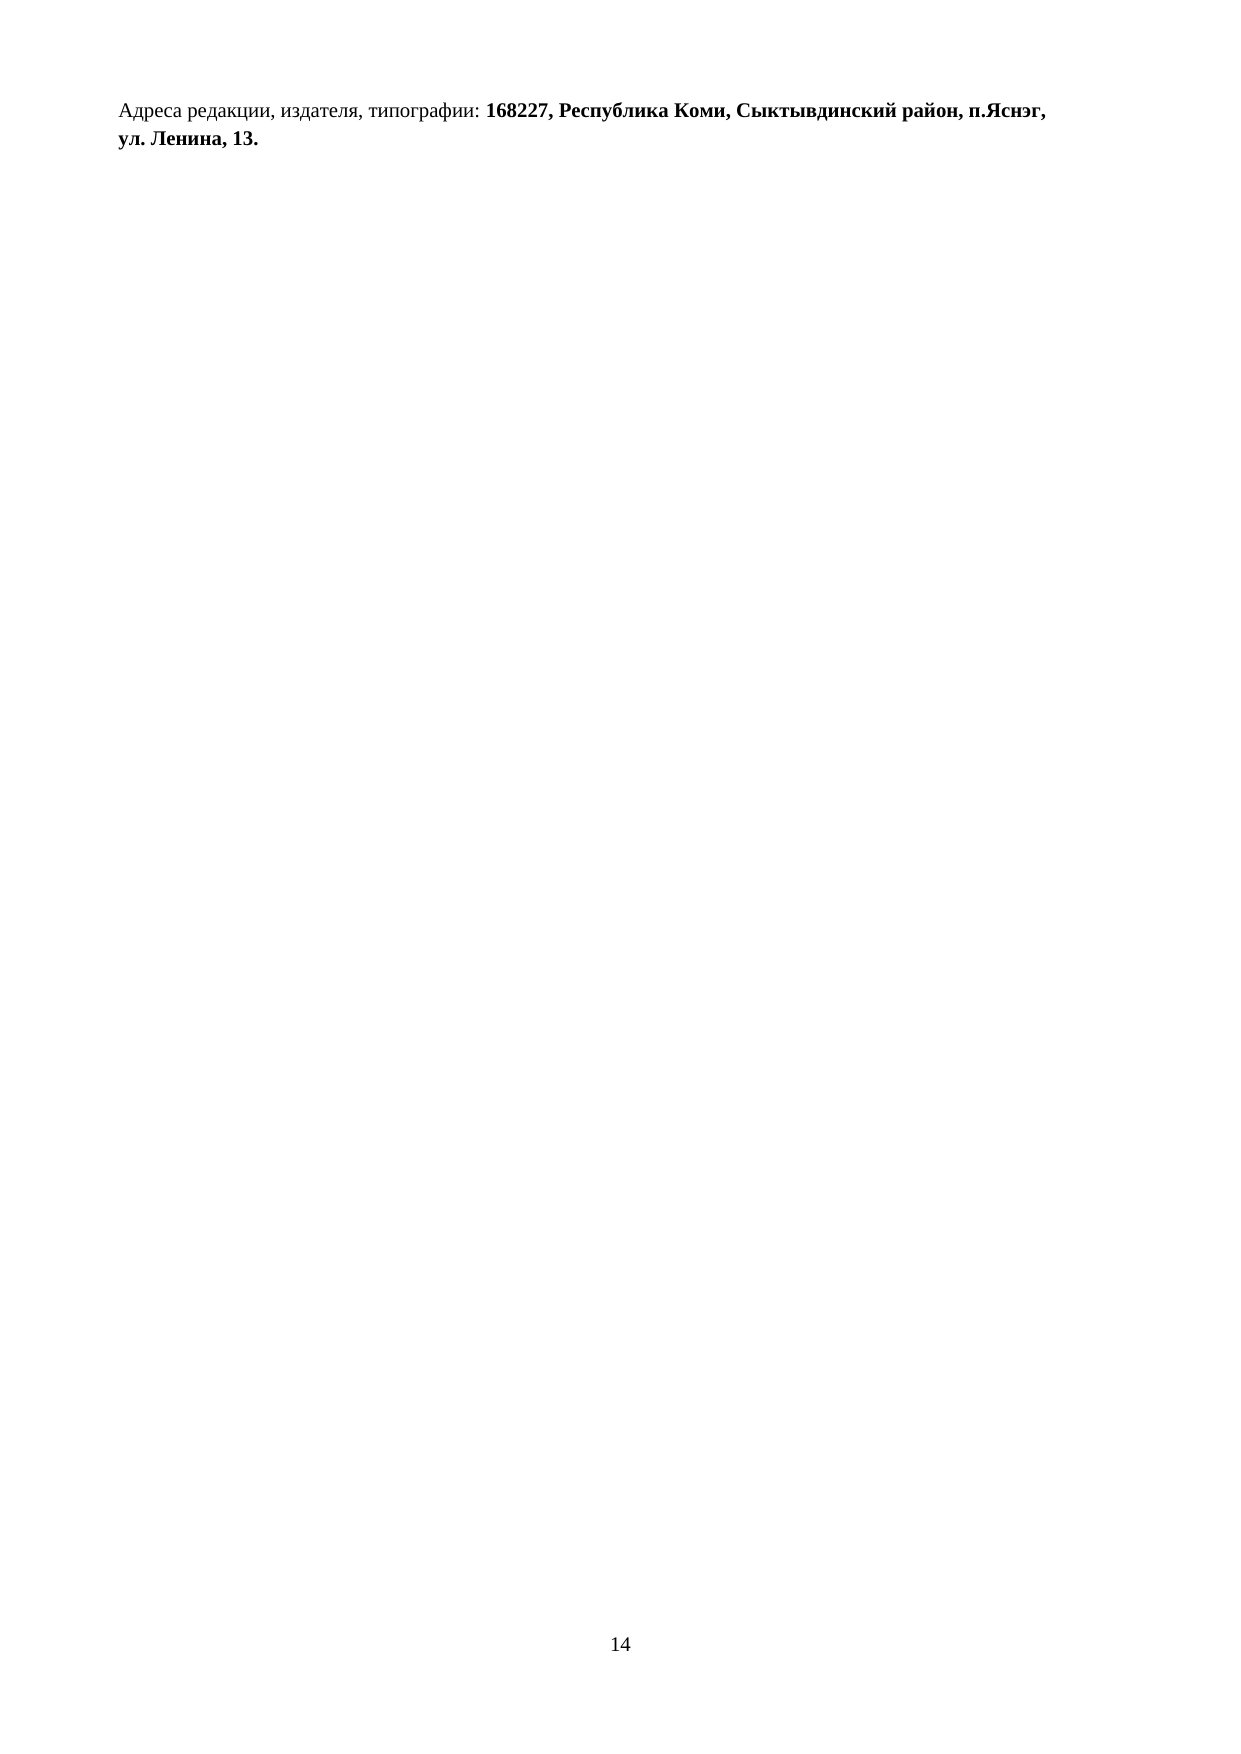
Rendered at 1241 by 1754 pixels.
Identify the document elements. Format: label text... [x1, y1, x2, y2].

text ул. Ленина, 13. [118, 126, 1122, 149]
text Адреса редакции, издателя, типографии: 168227, Республика Коми, Сыктывдинский район, п.Яснэг, [118, 98, 1122, 122]
